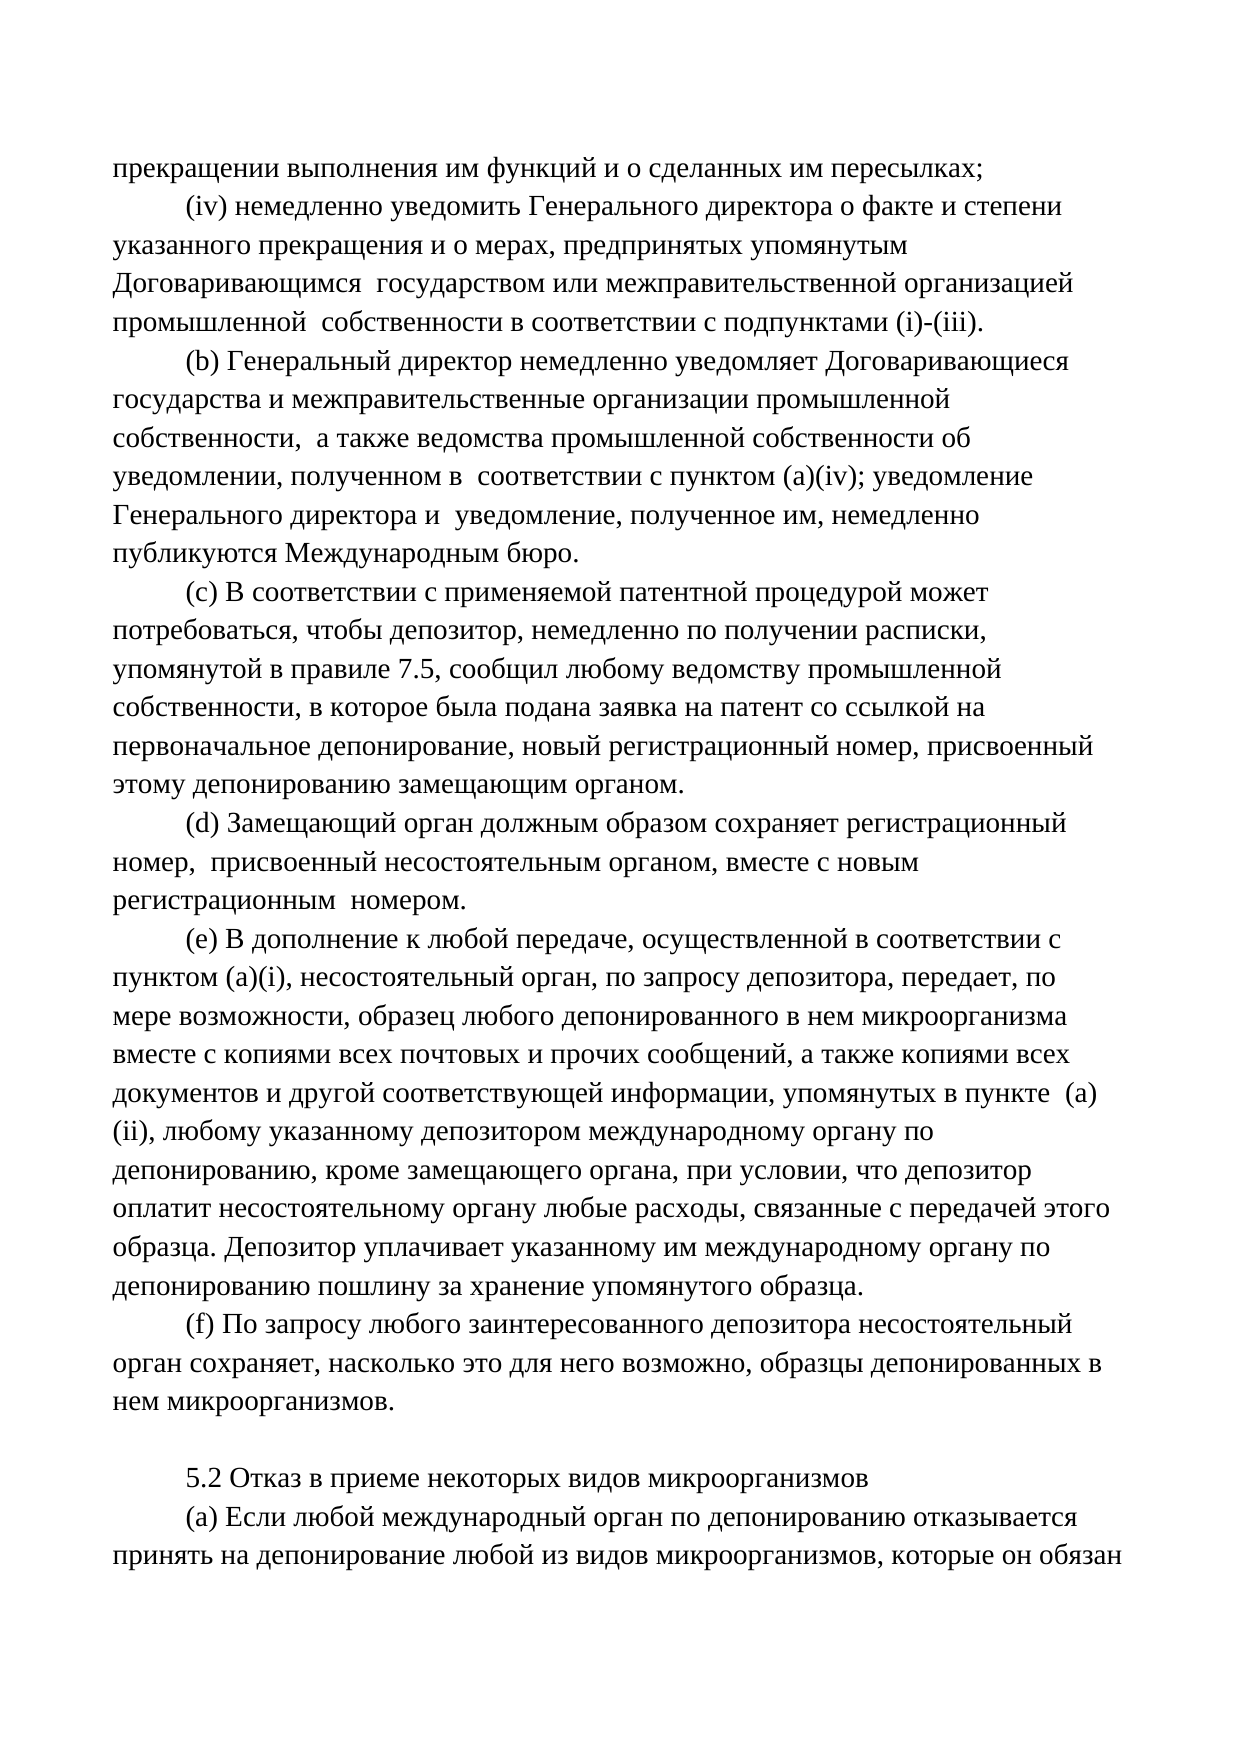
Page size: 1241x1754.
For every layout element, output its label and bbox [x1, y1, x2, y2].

text [112, 150, 1128, 1571]
